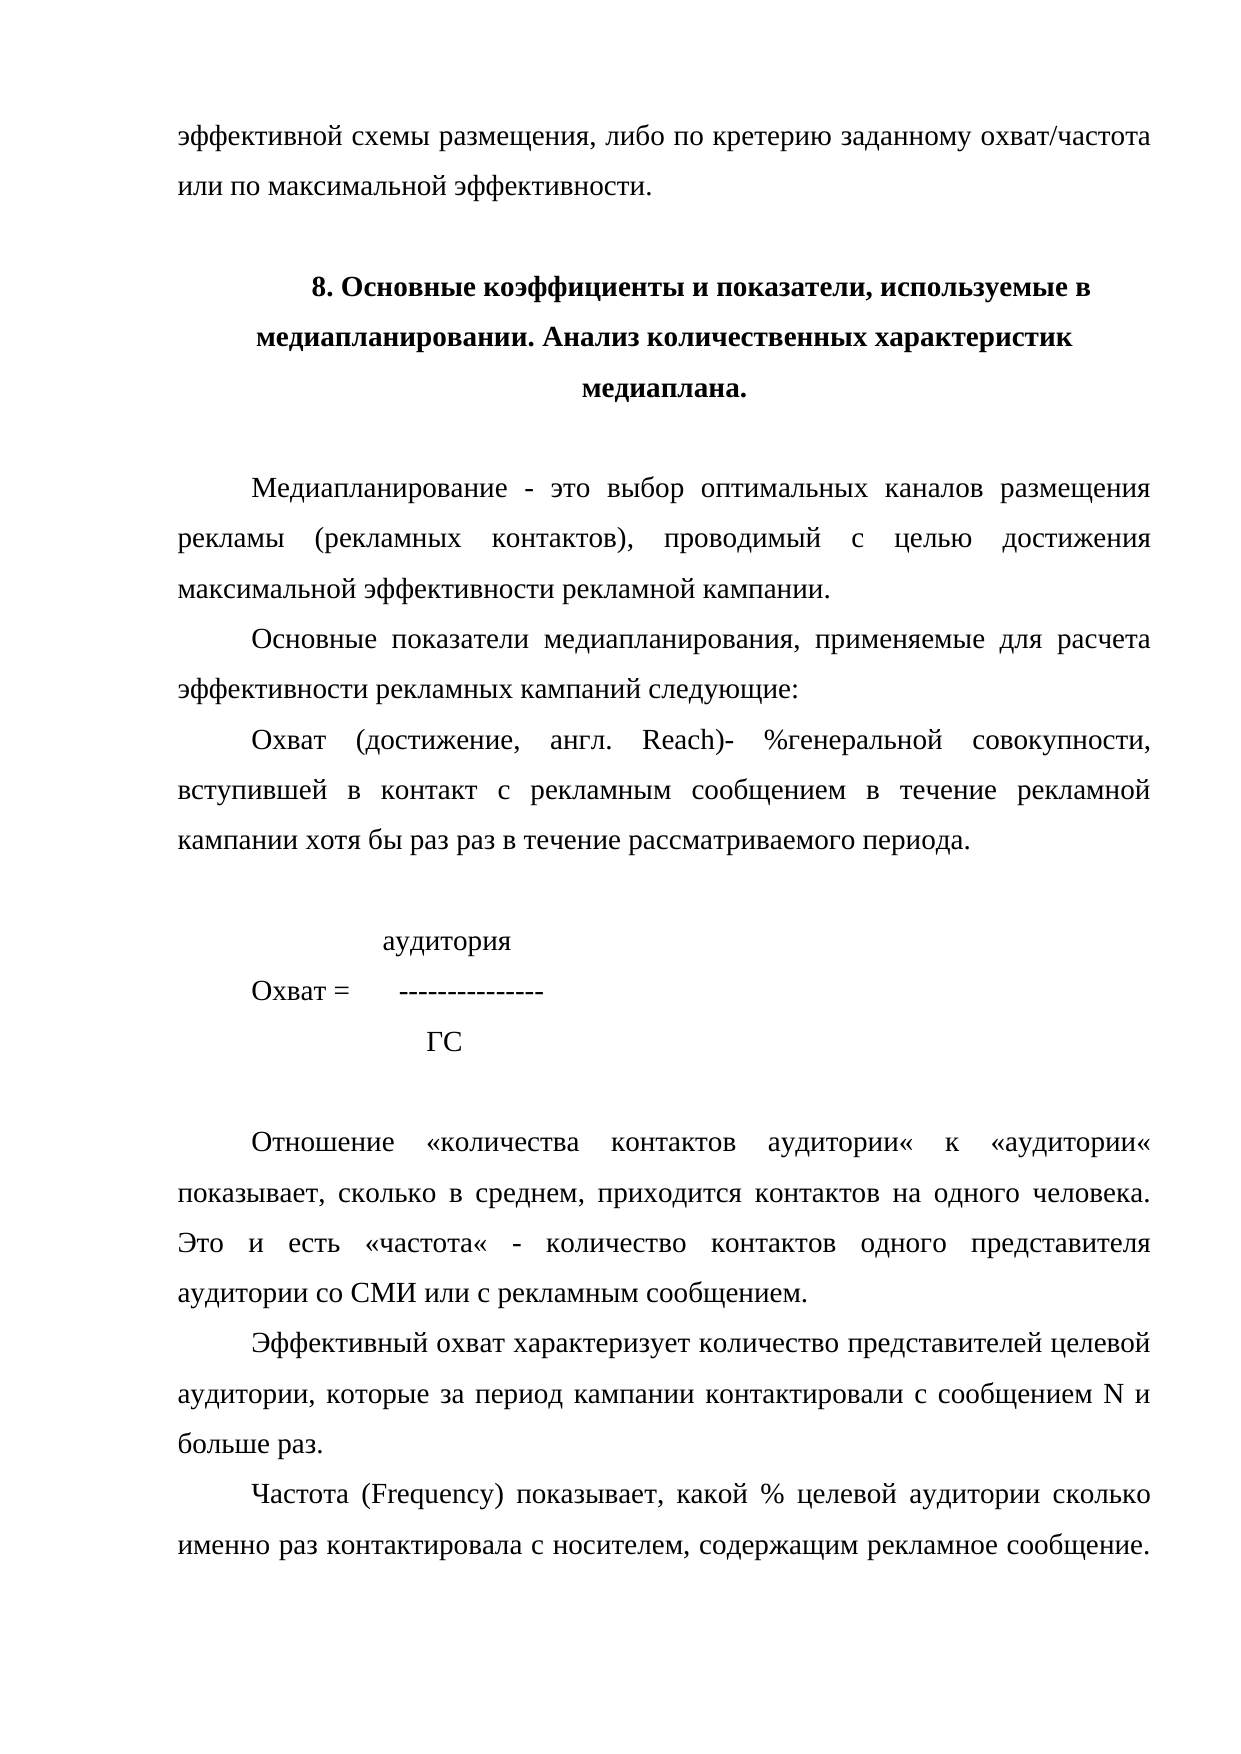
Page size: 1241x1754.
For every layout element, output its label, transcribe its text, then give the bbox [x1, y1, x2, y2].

text Отношение «количества контактов аудитории« к «аудитории« показывает, сколько в среднем, приходится контактов на одного человека. Это и есть «частота« - количество контактов одного представителя аудитории со СМИ или с рекламным сообщением. [177, 1124, 1152, 1309]
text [177, 1477, 1152, 1560]
text ГС [177, 1024, 1152, 1057]
text Охват (достижение, англ. Reach)- %генеральной совокупности, вступившей в контакт с рекламным сообщением в течение рекламной кампании хотя бы раз раз в течение рассматриваемого периода. [177, 722, 1152, 856]
text Эффективный охват характеризует количество представителей целевой аудитории, которые за период кампании контактировали с сообщением N и больше раз. [177, 1326, 1152, 1460]
text 8. Основные коэффициенты и показатели, используемые в медиапланировании. Анализ количественных характеристик медиаплана. [177, 269, 1152, 403]
text Охват = --------------- [177, 973, 1152, 1007]
text Основные показатели медиапланирования, применяемые для расчета эффективности рекламных кампаний следующие: [177, 621, 1152, 705]
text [177, 118, 1152, 202]
text Медиапланирование - это выбор оптимальных каналов размещения рекламы (рекламных контактов), проводимый с целью достижения максимальной эффективности рекламной кампании. [177, 470, 1152, 604]
text аудитория [177, 923, 1152, 957]
